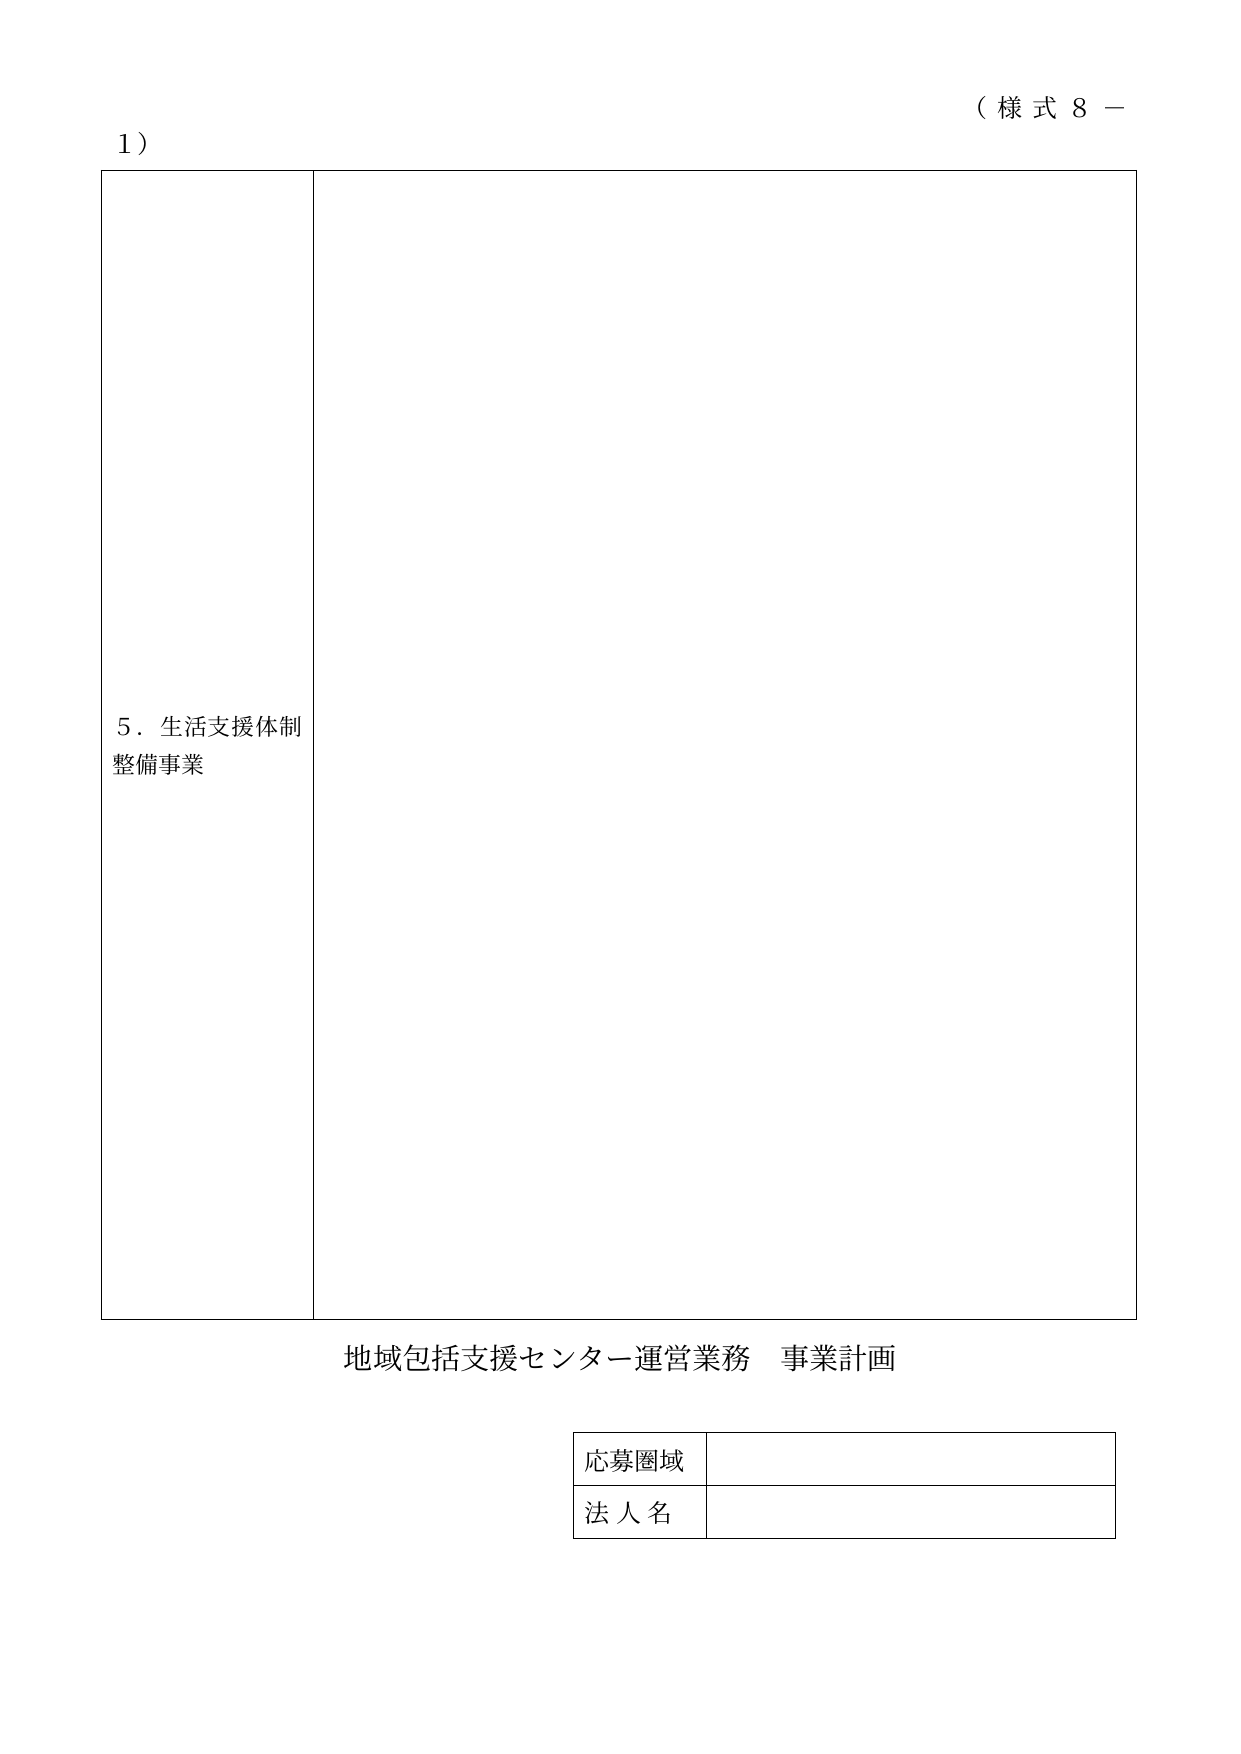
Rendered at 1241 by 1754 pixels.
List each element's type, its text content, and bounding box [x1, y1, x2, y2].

table_cell 法人名 [574, 1486, 706, 1538]
table_header [314, 171, 1136, 1319]
text 地域包括支援センター運営業務 事業計画 [112, 1320, 1128, 1395]
table_header 応募圏域 [574, 1433, 706, 1485]
table_header [707, 1433, 1115, 1485]
table_cell [707, 1486, 1115, 1538]
table_header ５．生活支援体制整備事業 [102, 171, 313, 1319]
